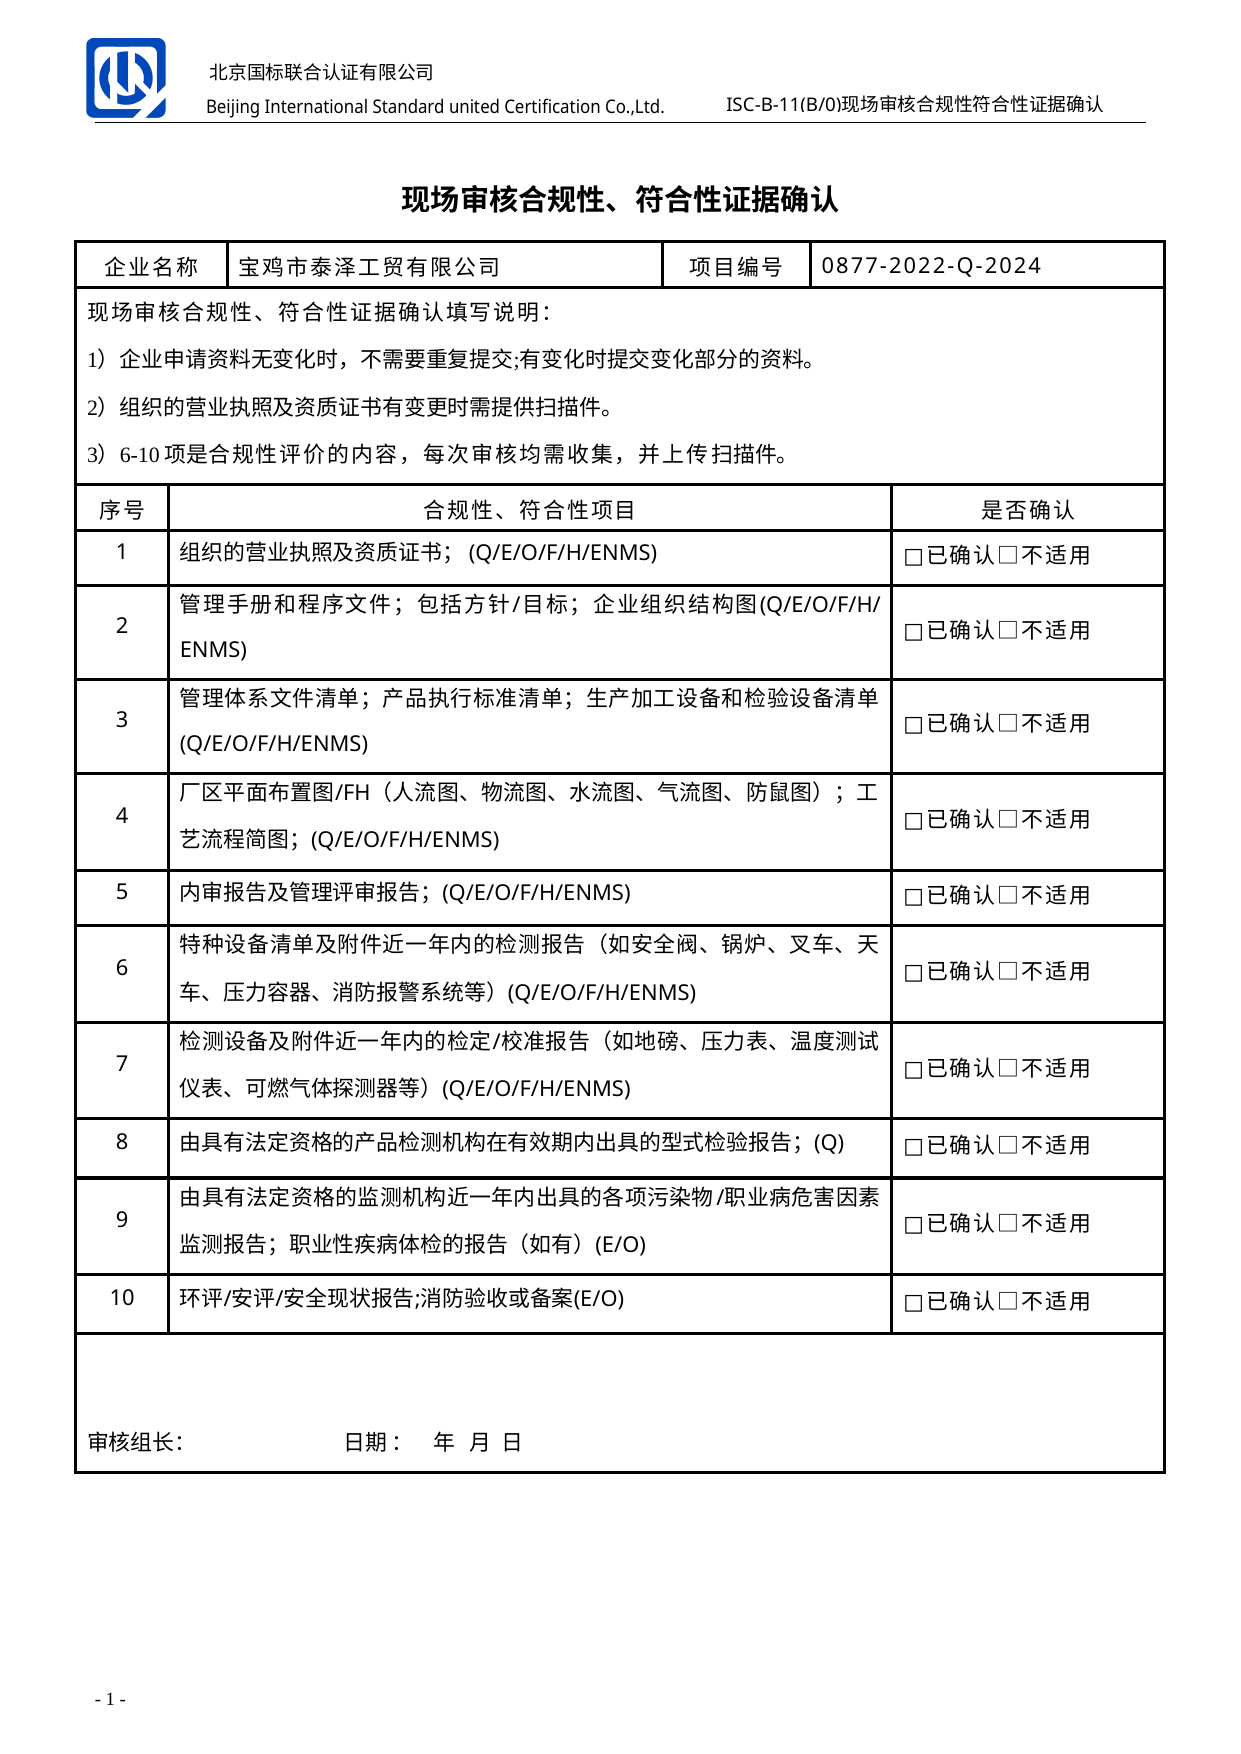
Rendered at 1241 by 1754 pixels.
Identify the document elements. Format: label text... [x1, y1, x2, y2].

table_cell 9 [77, 1180, 167, 1273]
table_cell 合规性、符合性项目 [170, 486, 890, 529]
table_cell 现场审核合规性、符合性证据确认填写说明： 1）企业申请资料无变化时，不需要重复提交;有变化时提交变化部分的资料。 2）组织的营业执照及资质证书有变更时需提供扫描件。 3）6-10项是合规性评价的内容，每次审核均需收集，并上传扫描件。 [77, 289, 1163, 483]
table_header 0877-2022-Q-2024 [812, 243, 1163, 286]
table_cell 3 [77, 681, 167, 772]
table_cell □已确认□不适用 [893, 775, 1163, 868]
table_cell 环评/安评/安全现状报告;消防验收或备案(E/O) [170, 1276, 890, 1332]
table_cell 7 [77, 1024, 167, 1117]
table_cell 由具有法定资格的产品检测机构在有效期内出具的型式检验报告；(Q) [170, 1120, 890, 1176]
table_cell 5 [77, 872, 167, 924]
table_cell □已确认□不适用 [893, 1276, 1163, 1332]
table_cell □已确认□不适用 [893, 1120, 1163, 1176]
table_cell 10 [77, 1276, 167, 1332]
table_cell □已确认□不适用 [893, 681, 1163, 772]
table_cell 审核组长： 日期 ： 年 月 日 [77, 1335, 1163, 1471]
table_cell □已确认□不适用 [893, 587, 1163, 678]
table_cell 1 [77, 532, 167, 584]
text 现场审核合规性、符合性证据确认 [94, 177, 1146, 219]
table_cell 特种设备清单及附件近一年内的检测报告（如安全阀、锅炉、叉车、天车、压力容器、消防报警系统等）(Q/E/O/F/H/ENMS) [170, 927, 890, 1021]
table_header 宝鸡市泰泽工贸有限公司 [229, 243, 661, 286]
table_cell 组织的营业执照及资质证书； (Q/E/O/F/H/ENMS) [170, 532, 890, 584]
table_cell □已确认□不适用 [893, 532, 1163, 584]
table_cell □已确认□不适用 [893, 1180, 1163, 1273]
table_cell 6 [77, 927, 167, 1021]
table_cell 4 [77, 775, 167, 868]
table_cell 厂区平面布置图/FH（人流图、物流图、水流图、气流图、防鼠图）；工艺流程简图；(Q/E/O/F/H/ENMS) [170, 775, 890, 868]
table_cell 管理手册和程序文件；包括方针/目标；企业组织结构图(Q/E/O/F/H/ENMS) [170, 587, 890, 678]
table_cell 内审报告及管理评审报告；(Q/E/O/F/H/ENMS) [170, 872, 890, 924]
table_cell □已确认□不适用 [893, 927, 1163, 1021]
table_cell 8 [77, 1120, 167, 1176]
table_cell 序号 [77, 486, 167, 529]
table_cell 由具有法定资格的监测机构近一年内出具的各项污染物/职业病危害因素监测报告；职业性疾病体检的报告（如有）(E/O) [170, 1180, 890, 1273]
table_cell 是否确认 [893, 486, 1163, 529]
table_cell 检测设备及附件近一年内的检定/校准报告（如地磅、压力表、温度测试仪表、可燃气体探测器等）(Q/E/O/F/H/ENMS) [170, 1024, 890, 1117]
table_cell 2 [77, 587, 167, 678]
table_cell □已确认□不适用 [893, 872, 1163, 924]
table_header 项目编号 [664, 243, 809, 286]
picture [86, 38, 166, 118]
table_cell 管理体系文件清单；产品执行标准清单；生产加工设备和检验设备清单(Q/E/O/F/H/ENMS) [170, 681, 890, 772]
table_cell □已确认□不适用 [893, 1024, 1163, 1117]
table_header 企业名称 [77, 243, 226, 286]
